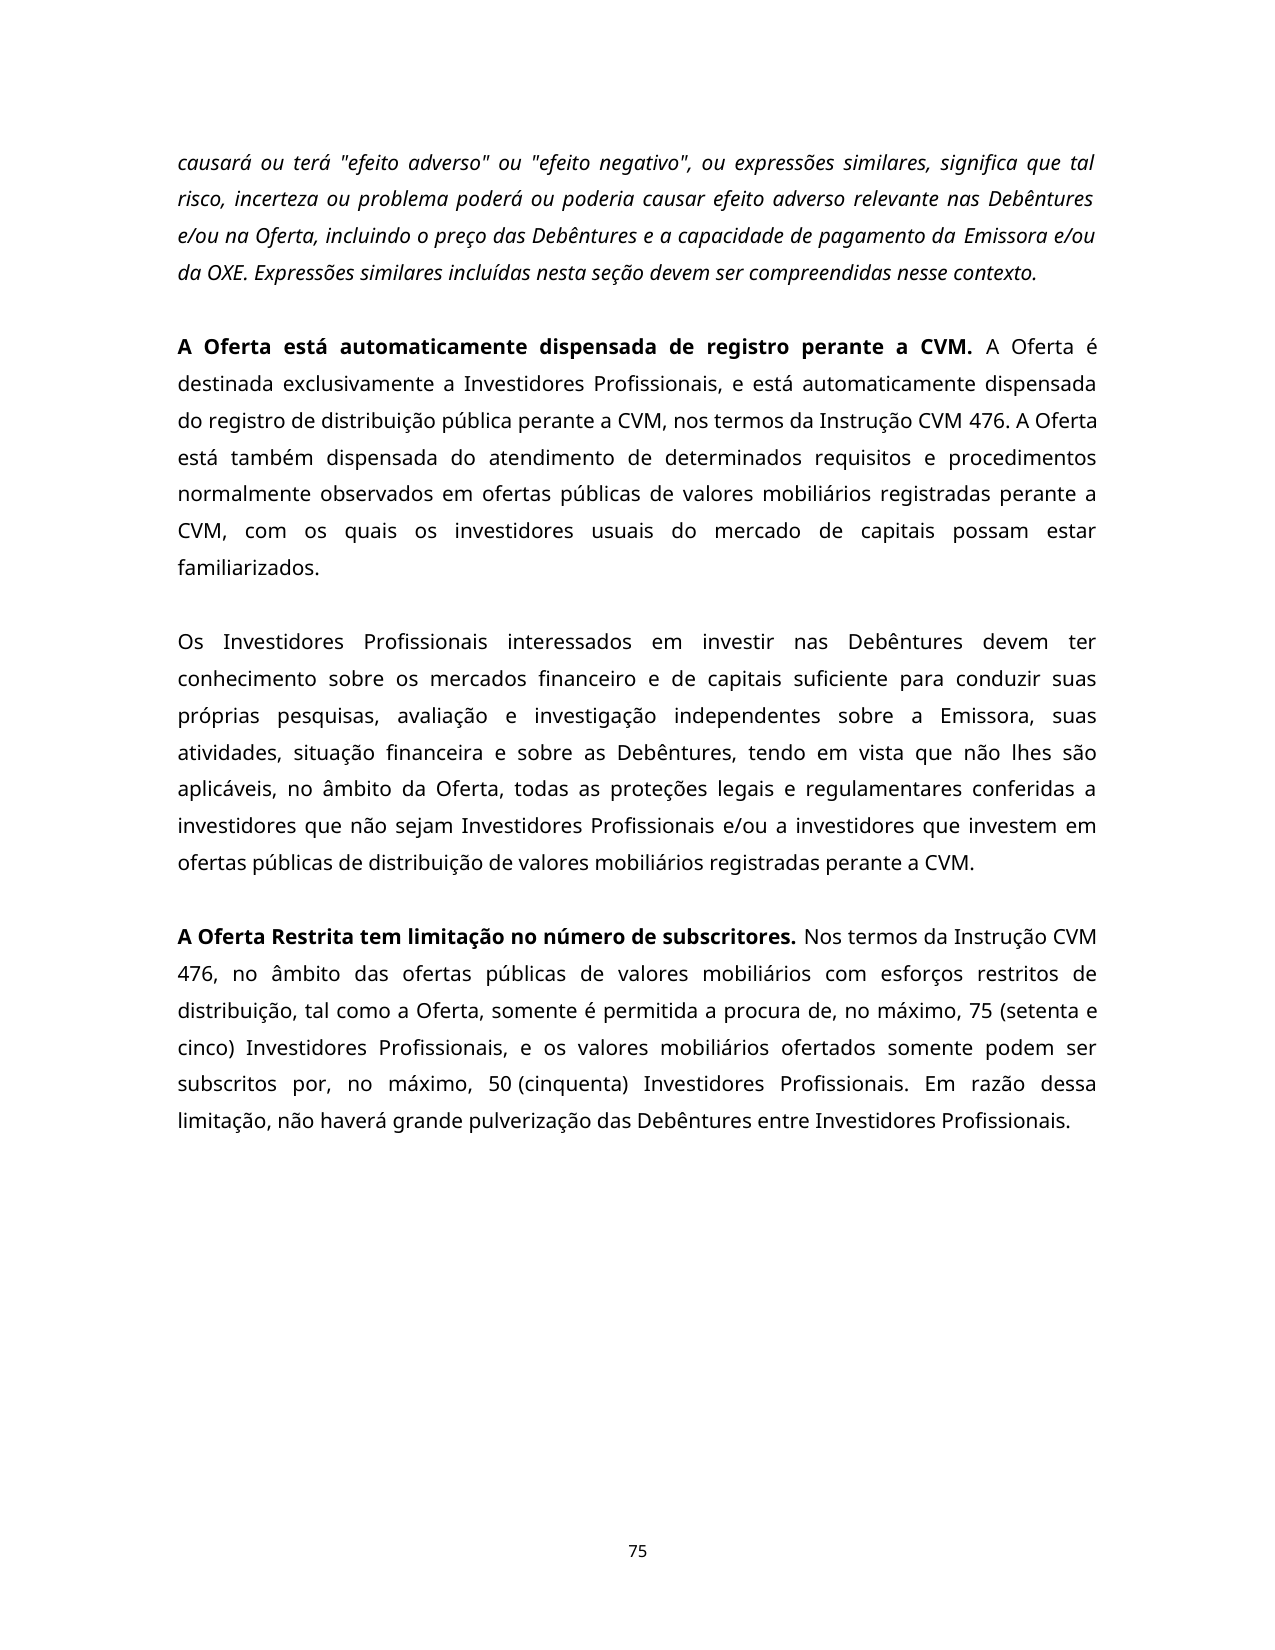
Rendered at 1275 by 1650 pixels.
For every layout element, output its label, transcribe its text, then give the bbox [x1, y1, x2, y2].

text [177, 148, 1098, 287]
text A Oferta Restrita tem limitação no número de subscritores. Nos termos da Instrução CVM 476, no âmbito das ofertas públicas de valores mobiliários com esforços restritos de distribuição, tal como a Oferta, somente é permitida a procura de, no máximo, 75 (setenta e cinco) Investidores Profissionais, e os valores mobiliários ofertados somente podem ser subscritos por, no máximo, 50 (cinquenta) Investidores Profissionais. Em razão dessa limitação, não haverá grande pulverização das Debêntures entre Investidores Profissionais. [177, 922, 1098, 1135]
text A Oferta está automaticamente dispensada de registro perante a CVM. A Oferta é destinada exclusivamente a Investidores Profissionais, e está automaticamente dispensada do registro de distribuição pública perante a CVM, nos termos da Instrução CVM 476. A Oferta está também dispensada do atendimento de determinados requisitos e procedimentos normalmente observados em ofertas públicas de valores mobiliários registradas perante a CVM, com os quais os investidores usuais do mercado de capitais possam estar familiarizados. [177, 332, 1098, 582]
text Os Investidores Profissionais interessados em investir nas Debêntures devem ter conhecimento sobre os mercados financeiro e de capitais suficiente para conduzir suas próprias pesquisas, avaliação e investigação independentes sobre a Emissora, suas atividades, situação financeira e sobre as Debêntures, tendo em vista que não lhes são aplicáveis, no âmbito da Oferta, todas as proteções legais e regulamentares conferidas a investidores que não sejam Investidores Profissionais e/ou a investidores que investem em ofertas públicas de distribuição de valores mobiliários registradas perante a CVM. [177, 627, 1098, 877]
